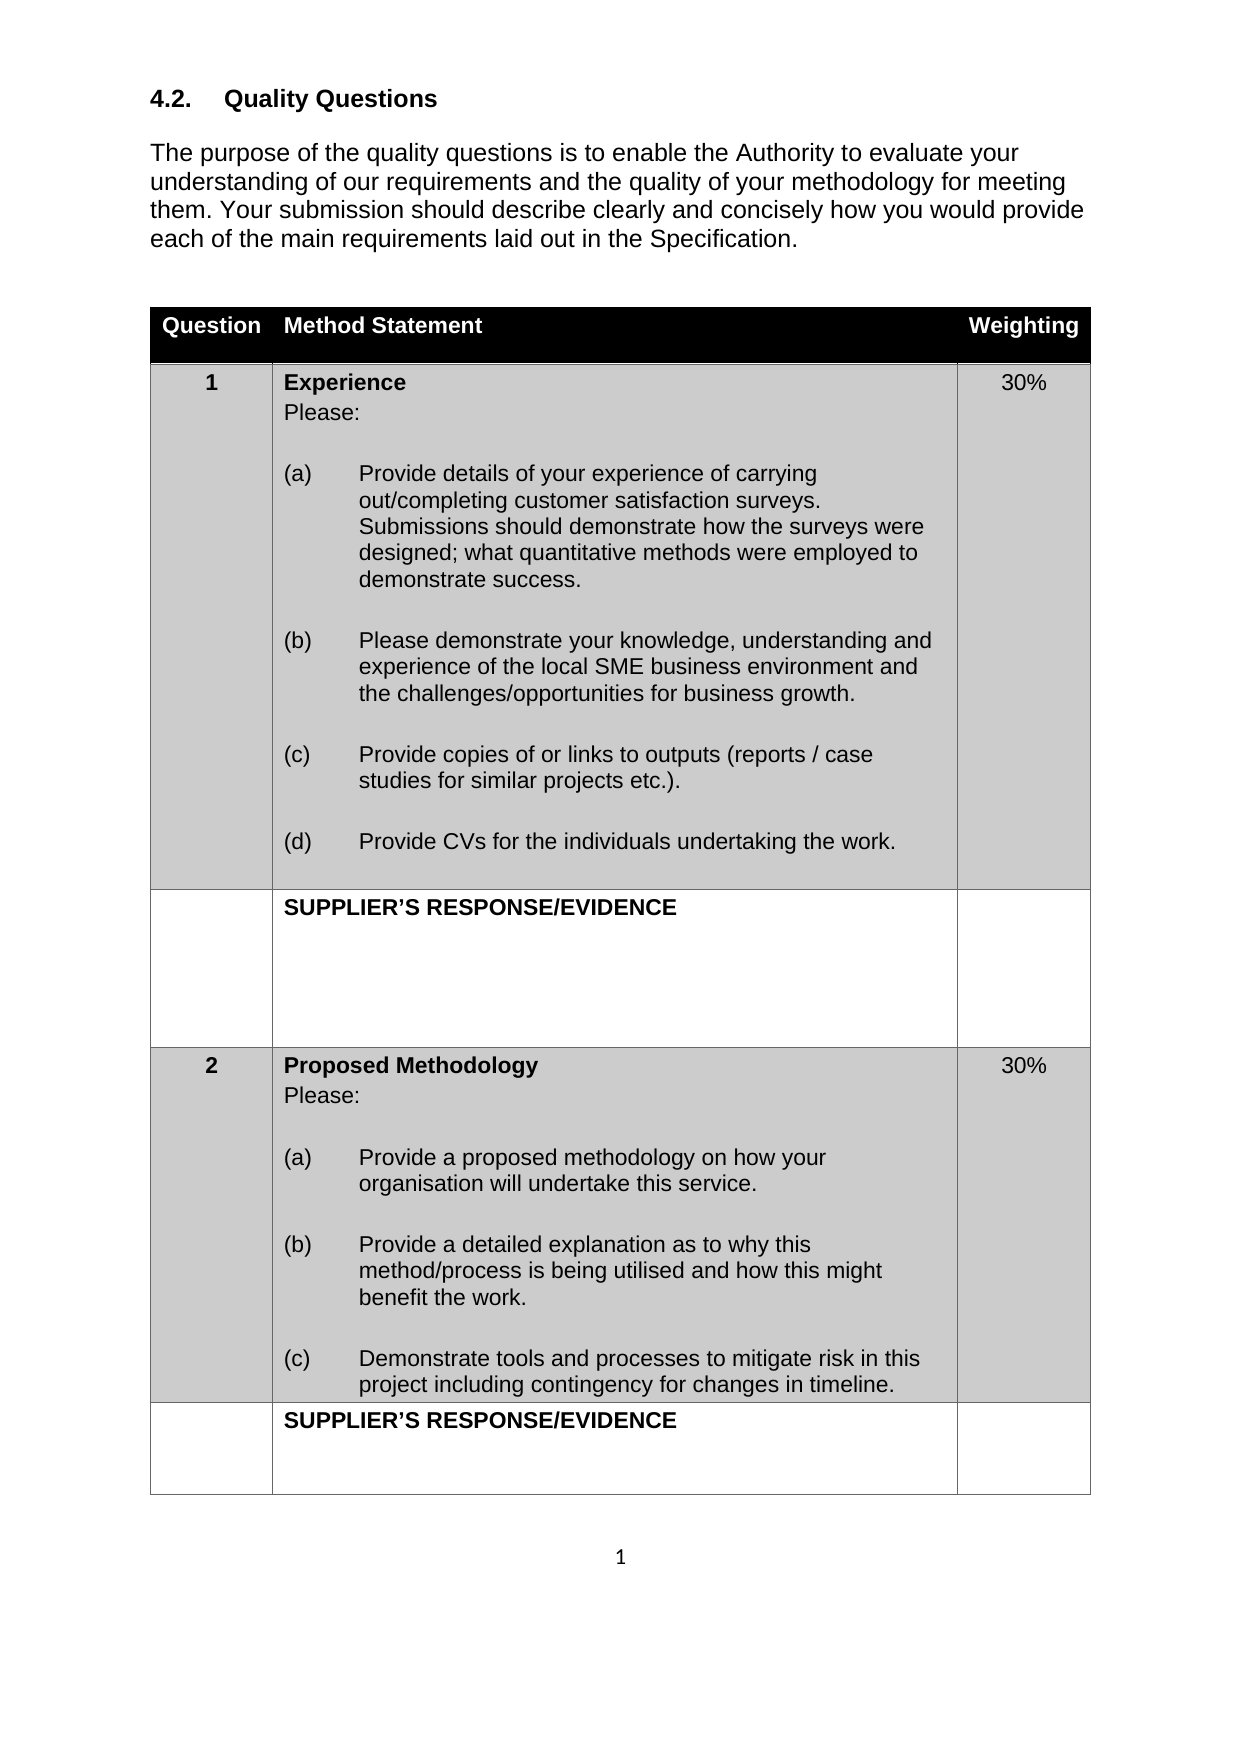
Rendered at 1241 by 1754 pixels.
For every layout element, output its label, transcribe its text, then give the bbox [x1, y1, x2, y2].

table_cell [958, 1403, 1090, 1494]
table_cell Experience Please: (a) Provide details of your experience of carrying out/completing customer satisfaction surveys. Submissions should demonstrate how the surveys were designed; what quantitative methods were employed to demonstrate success. (b) Please demonstrate your knowledge, understanding and experience of the local SME business environment and the challenges/opportunities for business growth. (c) Provide copies of or links to outputs (reports / case studies for similar projects etc.). (d) Provide CVs for the individuals undertaking the work. [273, 365, 957, 889]
table_header Method Statement [273, 308, 957, 363]
table_cell SUPPLIER’S RESPONSE/EVIDENCE [273, 1403, 957, 1494]
table_cell 30% [958, 365, 1090, 889]
table_header Question [151, 308, 272, 363]
subtitle Quality Questions [150, 84, 1090, 113]
table_cell Proposed Methodology Please: (a) Provide a proposed methodology on how your organisation will undertake this service. (b) Provide a detailed explanation as to why this method/process is being utilised and how this might benefit the work. (c) Demonstrate tools and processes to mitigate risk in this project including contingency for changes in timeline. [273, 1048, 957, 1402]
table_cell 30% [958, 1048, 1090, 1402]
table_cell 1 [151, 365, 272, 889]
table_cell SUPPLIER’S RESPONSE/EVIDENCE [273, 890, 957, 1047]
table_header Weighting [958, 308, 1090, 363]
table_cell [151, 890, 272, 1047]
table_cell 2 [151, 1048, 272, 1402]
table_cell [958, 890, 1090, 1047]
text The purpose of the quality questions is to enable the Authority to evaluate your understanding of our requirements and the quality of your methodology for meeting them. Your submission should describe clearly and concisely how you would provide each of the main requirements laid out in the Specification. [150, 138, 1090, 253]
table_cell [151, 1403, 272, 1494]
